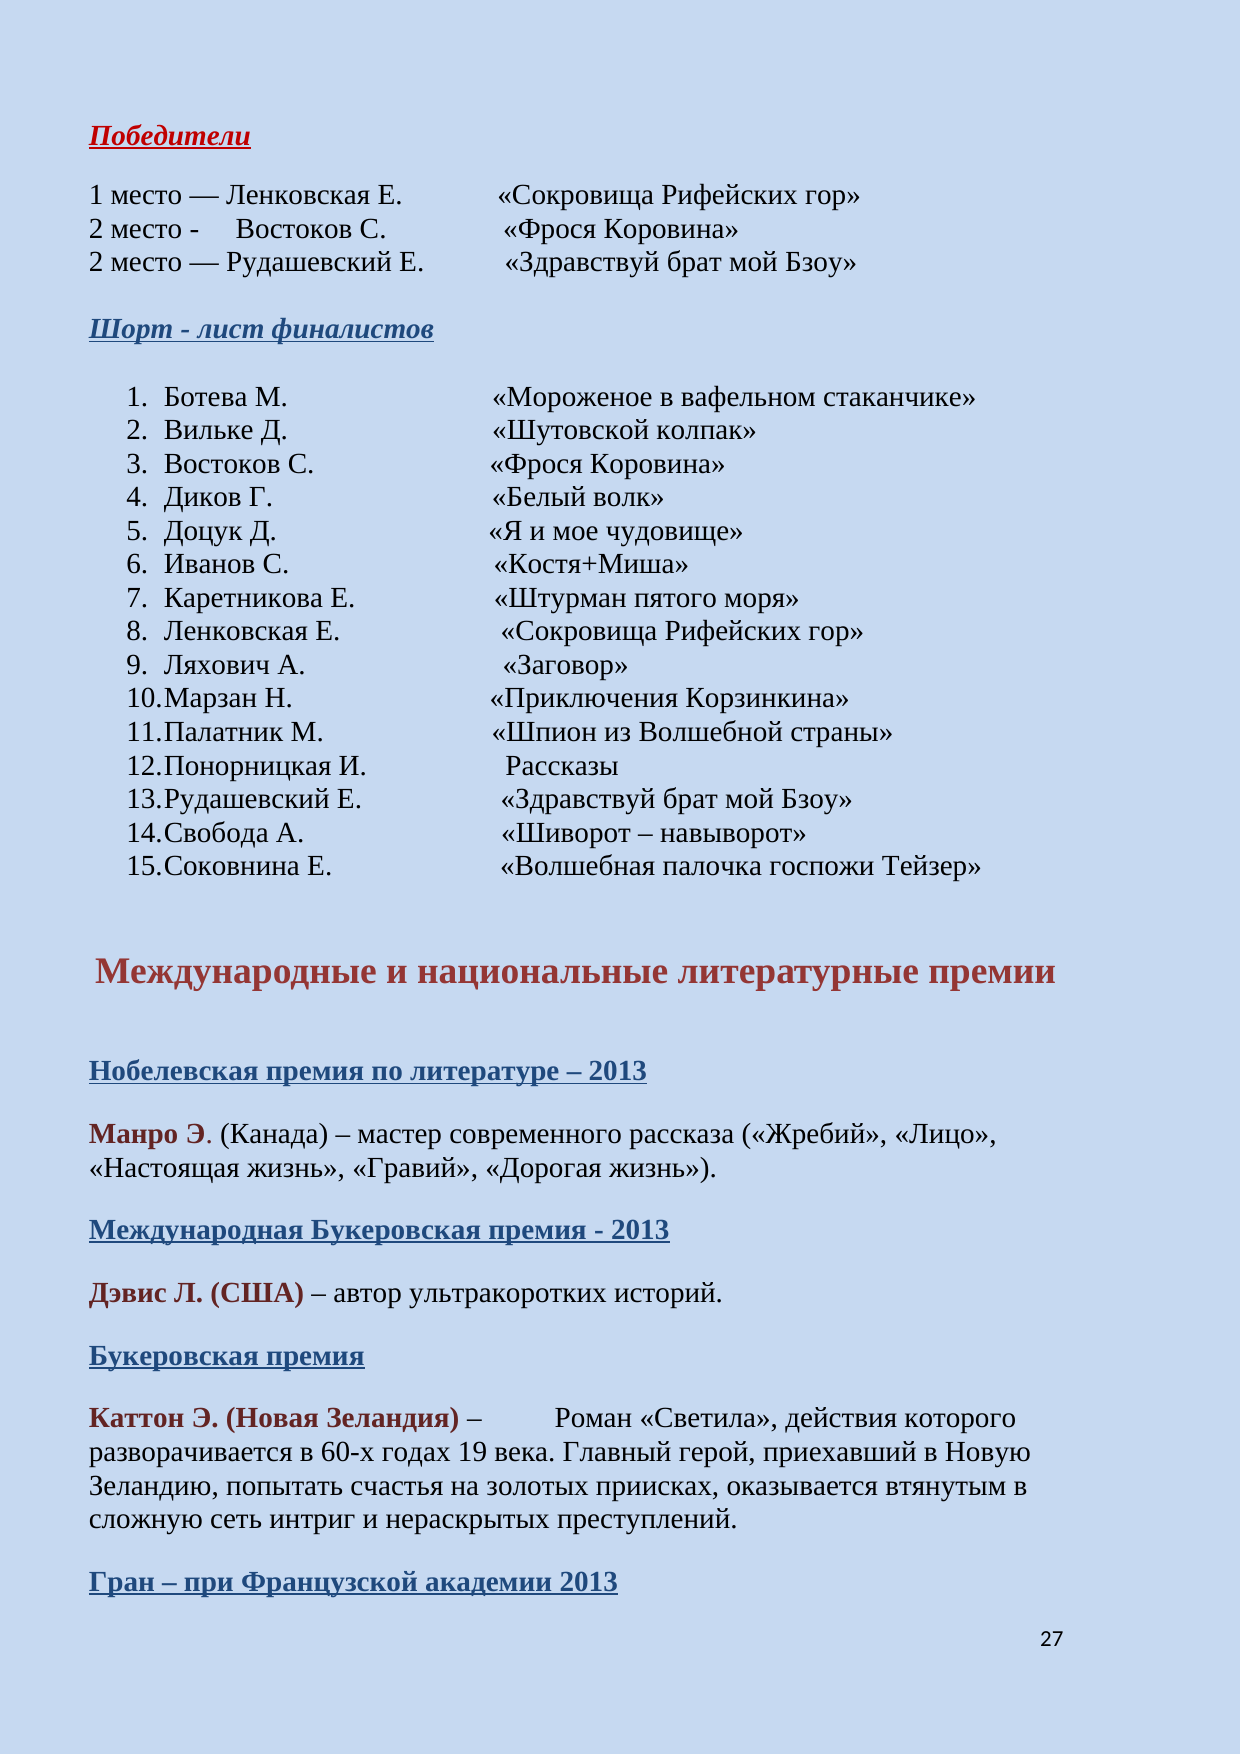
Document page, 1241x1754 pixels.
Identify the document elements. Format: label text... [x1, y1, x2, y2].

text 1 место — Ленковская Е. «Сокровища Рифейских гор» [88, 177, 1063, 211]
text Международная Букеровская премия - 2013 [88, 1212, 1063, 1246]
list Вильке Д. «Шутовской колпак» [126, 412, 1063, 446]
text Нобелевская премия по литературе – 2013 [88, 1053, 1063, 1087]
list Рудашевский Е. «Здравствуй брат мой Бзоу» [126, 781, 1063, 815]
text Букеровская премия [88, 1338, 1063, 1371]
list Соковнина Е. «Волшебная палочка госпожи Тейзер» [126, 848, 1063, 882]
text Победители [88, 118, 1063, 152]
list Доцук Д. «Я и мое чудовище» [126, 513, 1063, 546]
list Свобода А. «Шиворот – навыворот» [126, 815, 1063, 848]
list Ленковская Е. «Сокровища Рифейских гор» [126, 613, 1063, 647]
subtitle Международные и национальные литературные премии [88, 949, 1063, 992]
list Иванов С. «Костя+Миша» [126, 546, 1063, 580]
text Гран – при Французской академии 2013 [88, 1564, 1063, 1597]
text 2 место - Востоков С. «Фрося Коровина» [88, 211, 1063, 244]
list Марзан Н. «Приключения Корзинкина» [126, 681, 1063, 714]
text Каттон Э. (Новая Зеландия) – Роман «Светила», действия которого разворачивается в 60-х годах 19 века. Главный герой, приехавший в Новую Зеландию, попытать счастья на золотых приисках, оказывается втянутым в сложную сеть интриг и нераскрытых преступлений. [88, 1401, 1063, 1535]
list Палатник М. «Шпион из Волшебной страны» [126, 714, 1063, 748]
list Диков Г. «Белый волк» [126, 479, 1063, 513]
text 2 место — Рудашевский Е. «Здравствуй брат мой Бзоу» [88, 244, 1063, 278]
text Манро Э. (Канада) – мастер современного рассказа («Жребий», «Лицо», «Настоящая жизнь», «Гравий», «Дорогая жизнь»). [88, 1116, 1063, 1183]
list Ботева М. «Мороженое в вафельном стаканчике» [126, 379, 1063, 412]
list Ляхович А. «Заговор» [126, 647, 1063, 681]
text Дэвис Л. (США) – автор ультракоротких историй. [88, 1275, 1063, 1309]
list Каретникова Е. «Штурман пятого моря» [126, 580, 1063, 613]
text Шорт - лист финалистов [88, 312, 1063, 345]
list Востоков С. «Фрося Коровина» [126, 446, 1063, 479]
list Понорницкая И. Рассказы [126, 748, 1063, 781]
